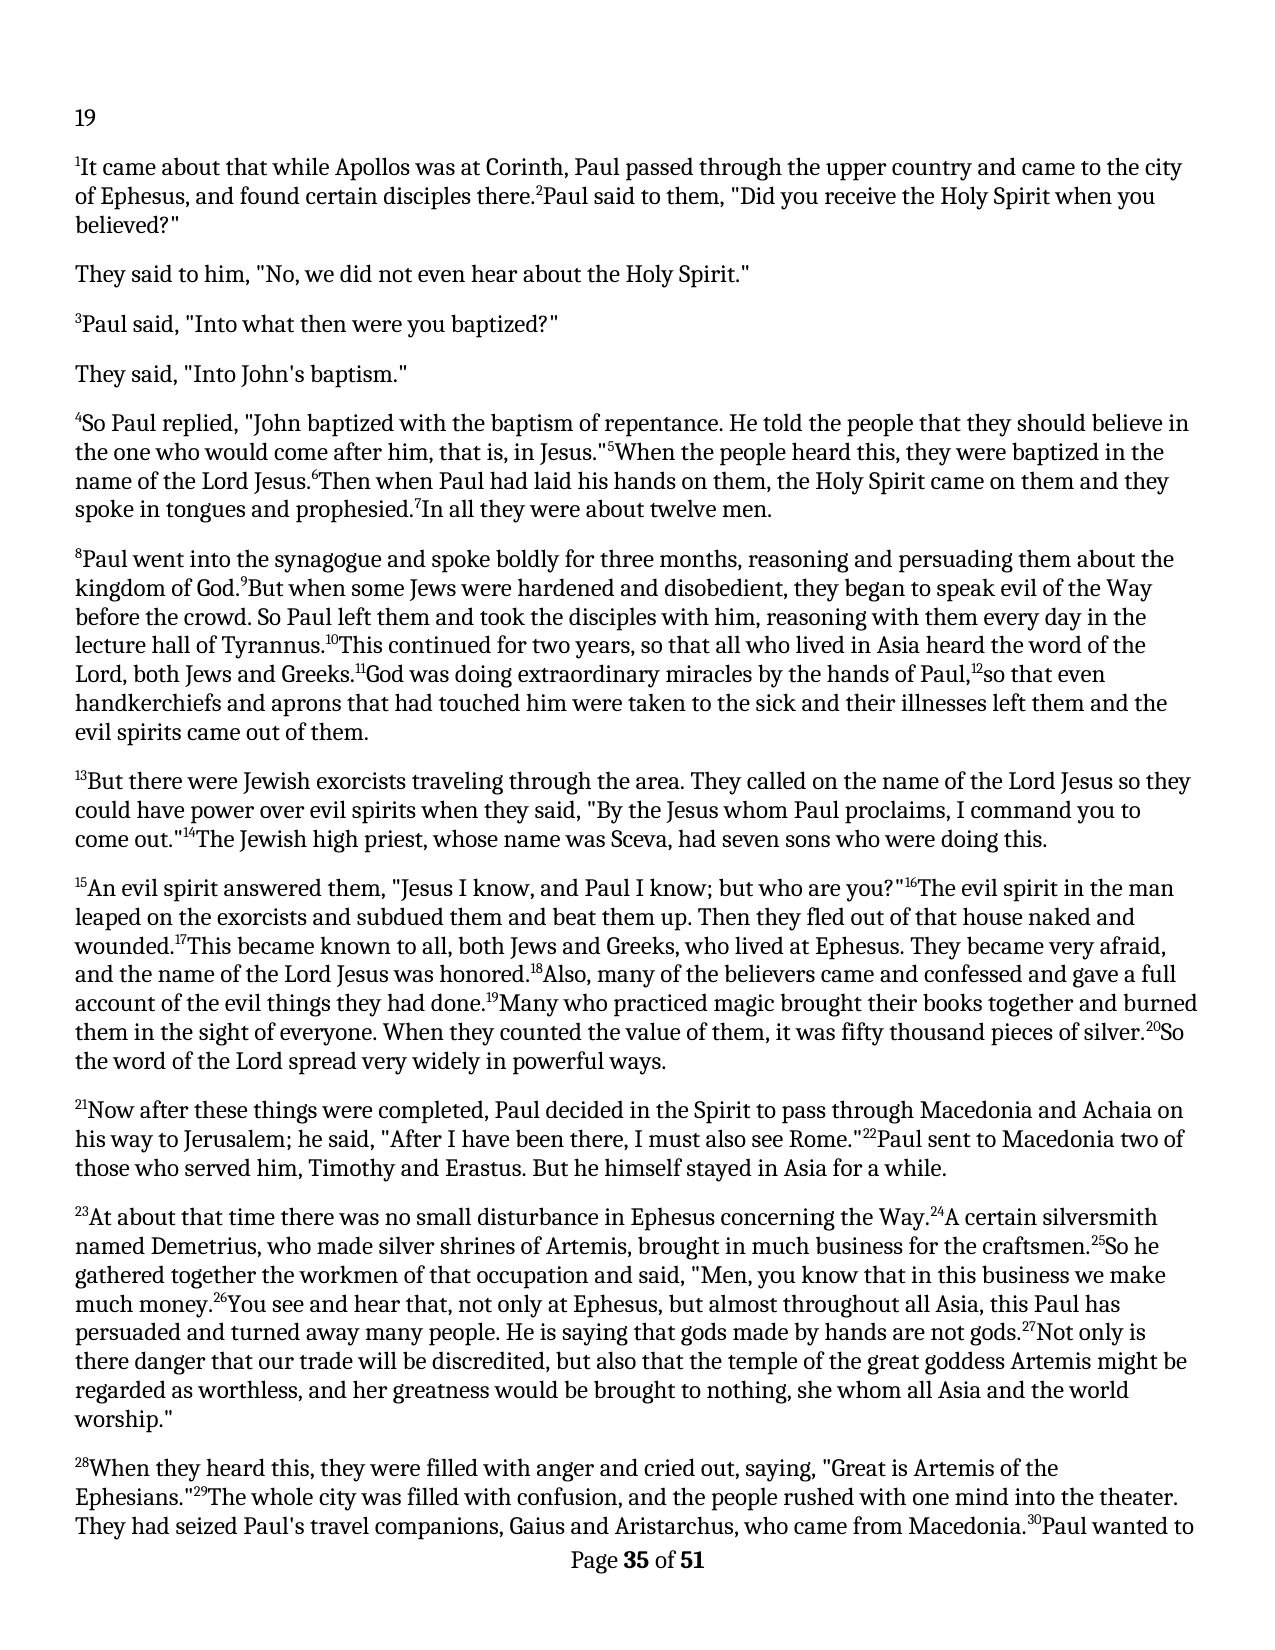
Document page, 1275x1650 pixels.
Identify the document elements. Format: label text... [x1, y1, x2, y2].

text 8Paul went into the synagogue and spoke boldly for three months, reasoning and persuading them about the kingdom of God.9But when some Jews were hardened and disobedient, they began to speak evil of the Way before the crowd. So Paul left them and took the disciples with him, reasoning with them every day in the lecture hall of Tyrannus.10This continued for two years, so that all who lived in Asia heard the word of the Lord, both Jews and Greeks.11God was doing extraordinary miracles by the hands of Paul,12so that even handkerchiefs and aprons that had touched him were taken to the sick and their illnesses left them and the evil spirits came out of them. [75, 545, 1200, 746]
text They said to him, "No, we did not even hear about the Holy Spirit." [75, 260, 1200, 289]
text 4So Paul replied, "John baptized with the baptism of repentance. He told the people that they should believe in the one who would come after him, that is, in Jesus."5When the people heard this, they were baptized in the name of the Lord Jesus.6Then when Paul had laid his hands on them, the Holy Spirit came on them and they spoke in tongues and prophesied.7In all they were about twelve men. [75, 409, 1200, 524]
text 19 [75, 104, 1200, 132]
text 13But there were Jewish exorcists traveling through the area. They called on the name of the Lord Jesus so they could have power over evil spirits when they said, "By the Jesus whom Paul proclaims, I command you to come out."14The Jewish high priest, whose name was Sceva, had seven sons who were doing this. [75, 767, 1200, 853]
text 15An evil spirit answered them, "Jesus I know, and Paul I know; but who are you?"16The evil spirit in the man leaped on the exorcists and subdued them and beat them up. Then they fled out of that house naked and wounded.17This became known to all, both Jews and Greeks, who lived at Ephesus. They became very afraid, and the name of the Lord Jesus was honored.18Also, many of the believers came and confessed and gave a full account of the evil things they had done.19Many who practiced magic brought their books together and burned them in the sight of everyone. When they counted the value of them, it was fifty thousand pieces of silver.20So the word of the Lord spread very widely in powerful ways. [75, 874, 1200, 1075]
text 21Now after these things were completed, Paul decided in the Spirit to pass through Macedonia and Achaia on his way to Jerusalem; he said, "After I have been there, I must also see Rome."22Paul sent to Macedonia two of those who served him, Timothy and Erastus. But he himself stayed in Asia for a while. [75, 1096, 1200, 1182]
text 3Paul said, "Into what then were you baptized?" [75, 310, 1200, 339]
text 1It came about that while Apollos was at Corinth, Paul passed through the upper country and came to the city of Ephesus, and found certain disciples there.2Paul said to them, "Did you receive the Holy Spirit when you believed?" [75, 153, 1200, 239]
text They said, "Into John's baptism." [75, 359, 1200, 388]
text 23At about that time there was no small disturbance in Ephesus concerning the Way.24A certain silversmith named Demetrius, who made silver shrines of Artemis, brought in much business for the craftsmen.25So he gathered together the workmen of that occupation and said, "Men, you know that in this business we make much money.26You see and hear that, not only at Ephesus, but almost throughout all Asia, this Paul has persuaded and turned away many people. He is saying that gods made by hands are not gods.27Not only is there danger that our trade will be discredited, but also that the temple of the great goddess Artemis might be regarded as worthless, and her greatness would be brought to nothing, she whom all Asia and the world worship." [75, 1203, 1200, 1433]
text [75, 1454, 1200, 1540]
